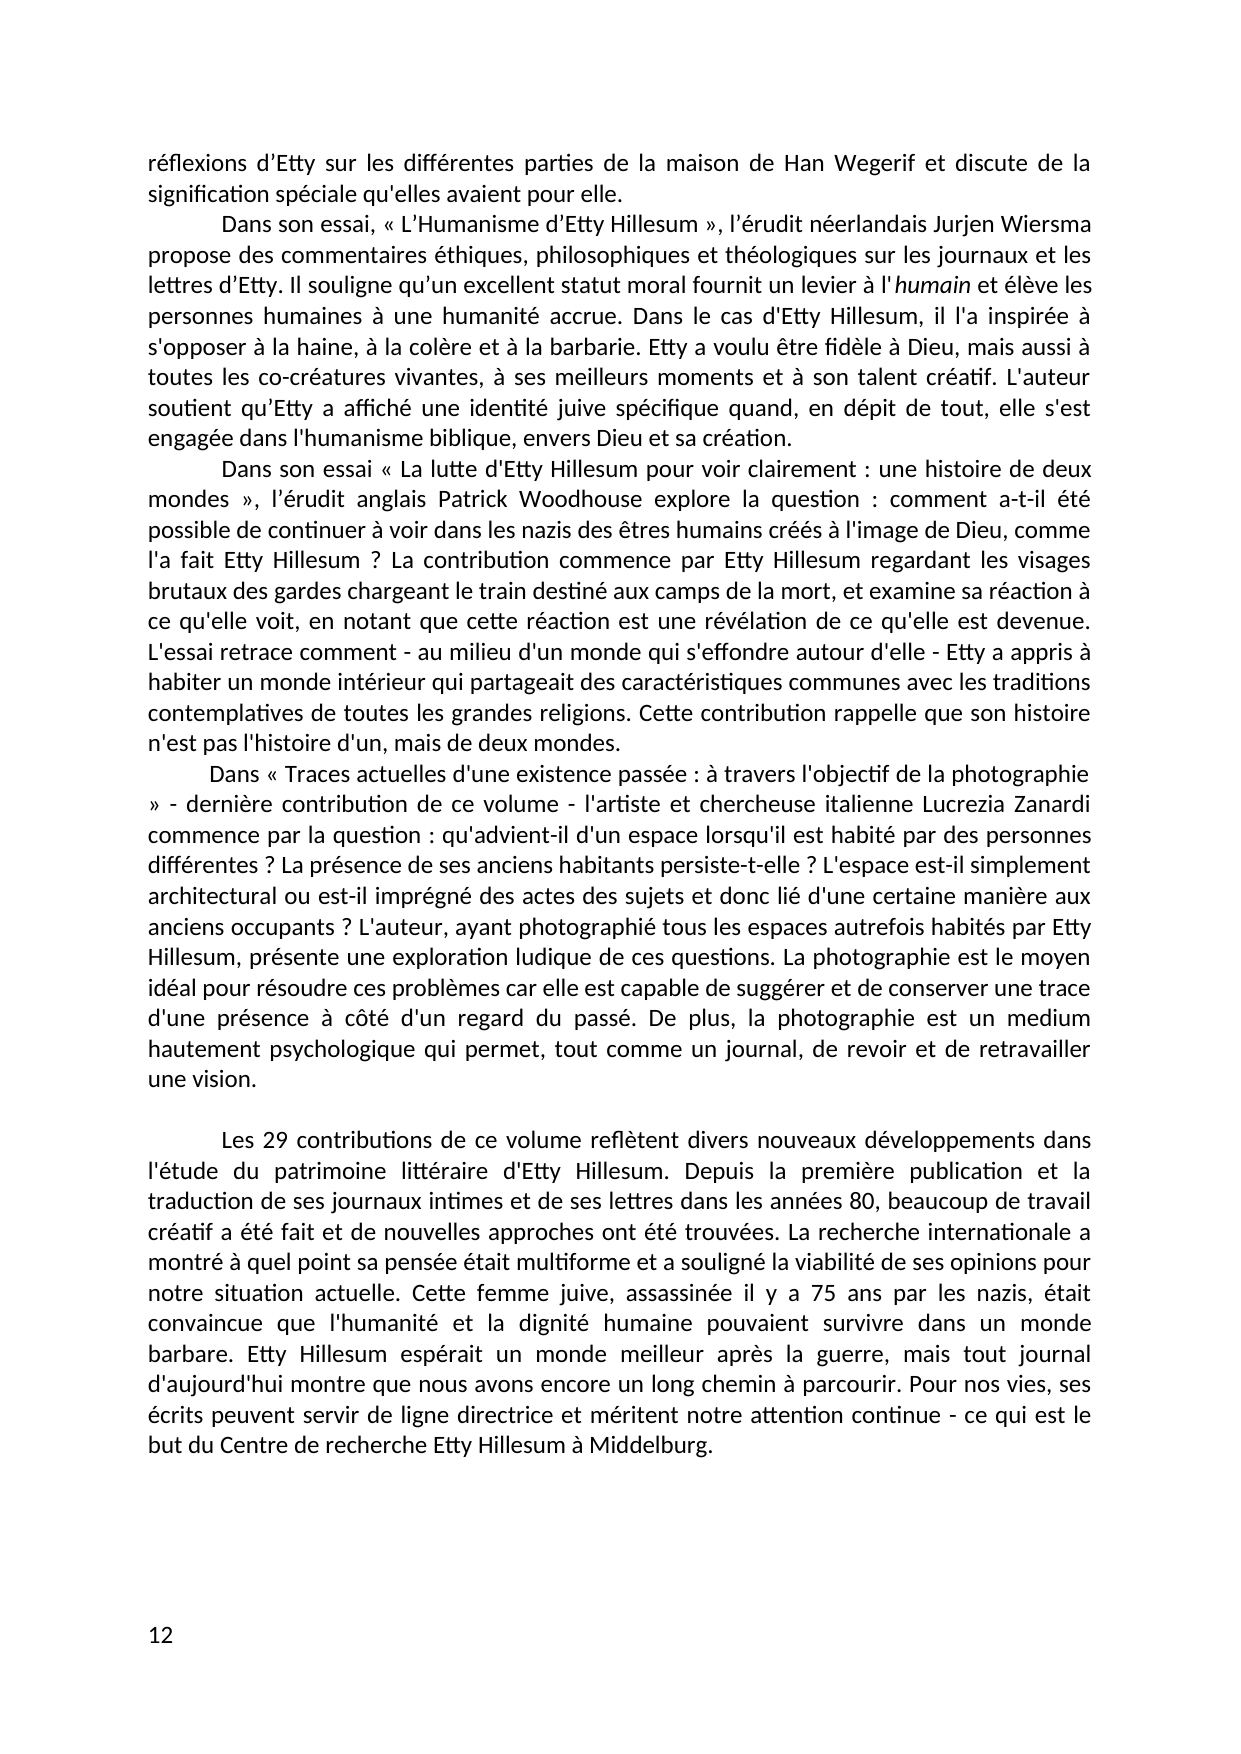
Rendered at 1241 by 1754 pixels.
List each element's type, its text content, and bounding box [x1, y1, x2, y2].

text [148, 148, 1093, 209]
text Dans « Traces actuelles d'une existence passée : à travers l'objectif de la photographie » - dernière contribution de ce volume - l'artiste et chercheuse italienne Lucrezia Zanardi commence par la question : qu'advient-il d'un espace lorsqu'il est habité par des personnes différentes ? La présence de ses anciens habitants persiste-t-elle ? L'espace est-il simplement architectural ou est-il imprégné des actes des sujets et donc lié d'une certaine manière aux anciens occupants ? L'auteur, ayant photographié tous les espaces autrefois habités par Etty Hillesum, présente une exploration ludique de ces questions. La photographie est le moyen idéal pour résoudre ces problèmes car elle est capable de suggérer et de conserver une trace d'une présence à côté d'un regard du passé. De plus, la photographie est un medium hautement psychologique qui permet, tout comme un journal, de revoir et de retravailler une vision. [148, 758, 1093, 1094]
text Dans son essai, « L’Humanisme d’Etty Hillesum », l’érudit néerlandais Jurjen Wiersma propose des commentaires éthiques, philosophiques et théologiques sur les journaux et les lettres d’Etty. Il souligne qu’un excellent statut moral fournit un levier à l'humain et élève les personnes humaines à une humanité accrue. Dans le cas d'Etty Hillesum, il l'a inspirée à s'opposer à la haine, à la colère et à la barbarie. Etty a voulu être fidèle à Dieu, mais aussi à toutes les co-créatures vivantes, à ses meilleurs moments et à son talent créatif. L'auteur soutient qu’Etty a affiché une identité juive spécifique quand, en dépit de tout, elle s'est engagée dans l'humanisme biblique, envers Dieu et sa création. [148, 209, 1093, 453]
text Dans son essai « La lutte d'Etty Hillesum pour voir clairement : une histoire de deux mondes », l’érudit anglais Patrick Woodhouse explore la question : comment a-t-il été possible de continuer à voir dans les nazis des êtres humains créés à l'image de Dieu, comme l'a fait Etty Hillesum ? La contribution commence par Etty Hillesum regardant les visages brutaux des gardes chargeant le train destiné aux camps de la mort, et examine sa réaction à ce qu'elle voit, en notant que cette réaction est une révélation de ce qu'elle est devenue. L'essai retrace comment - au milieu d'un monde qui s'effondre autour d'elle - Etty a appris à habiter un monde intérieur qui partageait des caractéristiques communes avec les traditions contemplatives de toutes les grandes religions. Cette contribution rappelle que son histoire n'est pas l'histoire d'un, mais de deux mondes. [148, 453, 1093, 758]
text Les 29 contributions de ce volume reflètent divers nouveaux développements dans l'étude du patrimoine littéraire d'Etty Hillesum. Depuis la première publication et la traduction de ses journaux intimes et de ses lettres dans les années 80, beaucoup de travail créatif a été fait et de nouvelles approches ont été trouvées. La recherche internationale a montré à quel point sa pensée était multiforme et a souligné la viabilité de ses opinions pour notre situation actuelle. Cette femme juive, assassinée il y a 75 ans par les nazis, était convaincue que l'humanité et la dignité humaine pouvaient survivre dans un monde barbare. Etty Hillesum espérait un monde meilleur après la guerre, mais tout journal d'aujourd'hui montre que nous avons encore un long chemin à parcourir. Pour nos vies, ses écrits peuvent servir de ligne directrice et méritent notre attention continue - ce qui est le but du Centre de recherche Etty Hillesum à Middelburg. [148, 1124, 1093, 1460]
